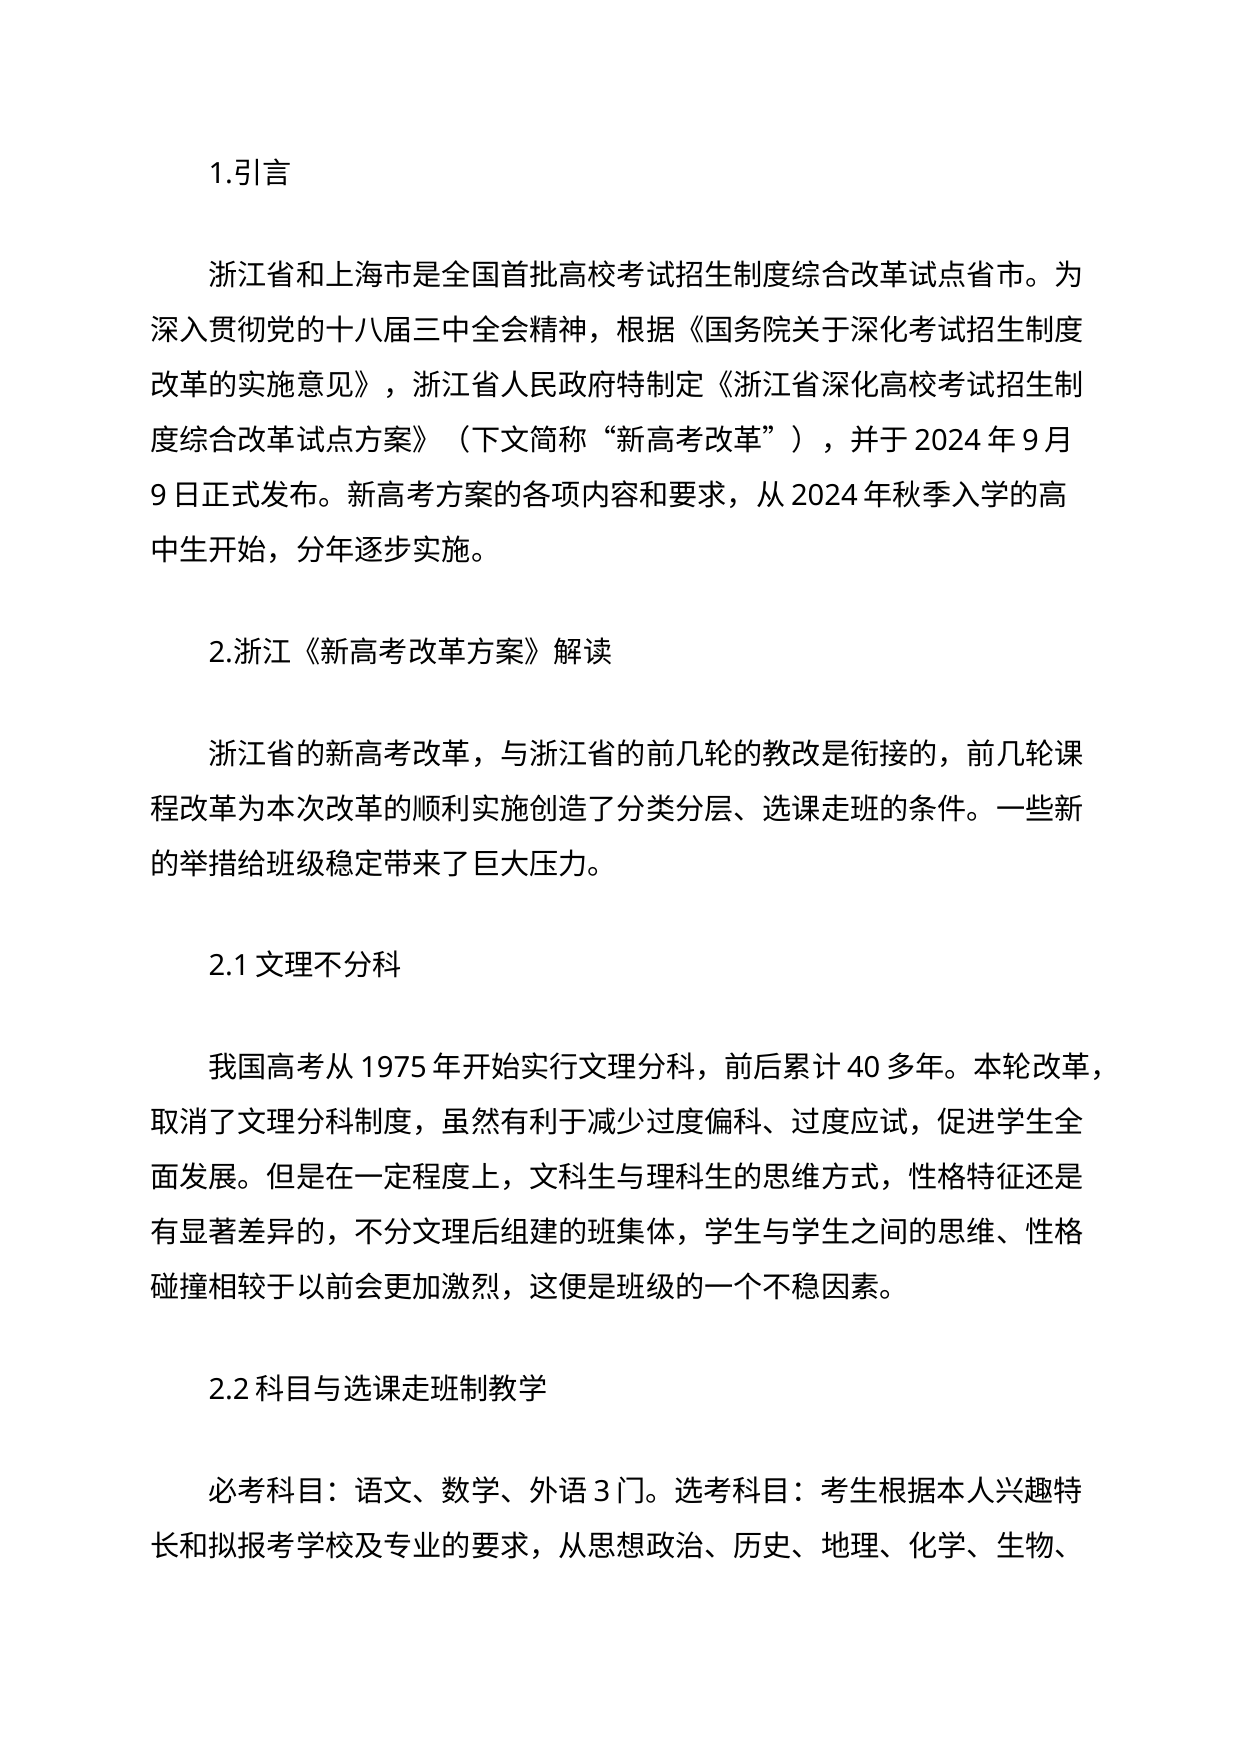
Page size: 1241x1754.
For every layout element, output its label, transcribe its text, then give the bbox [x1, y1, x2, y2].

text 1.引言 [150, 150, 1090, 192]
text 2.1文理不分科 [150, 942, 1090, 984]
text 我国高考从1975年开始实行文理分科，前后累计40多年。本轮改革，取消了文理分科制度，虽然有利于减少过度偏科、过度应试，促进学生全面发展。但是在一定程度上，文科生与理科生的思维方式，性格特征还是有显著差异的，不分文理后组建的班集体，学生与学生之间的思维、性格碰撞相较于以前会更加激烈，这便是班级的一个不稳因素。 [150, 1044, 1090, 1306]
text 2.浙江《新高考改革方案》解读 [150, 628, 1090, 671]
text 2.2科目与选课走班制教学 [150, 1365, 1090, 1408]
text 浙江省的新高考改革，与浙江省的前几轮的教改是衔接的，前几轮课程改革为本次改革的顺利实施创造了分类分层、选课走班的条件。一些新的举措给班级稳定带来了巨大压力。 [150, 730, 1090, 882]
text 浙江省和上海市是全国首批高校考试招生制度综合改革试点省市。为深入贯彻党的十八届三中全会精神，根据《国务院关于深化考试招生制度改革的实施意见》，浙江省人民政府特制定《浙江省深化高校考试招生制度综合改革试点方案》（下文简称“新高考改革”），并于2024年9月9日正式发布。新高考方案的各项内容和要求，从2024年秋季入学的高中生开始，分年逐步实施。 [150, 252, 1090, 569]
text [150, 1467, 1090, 1565]
